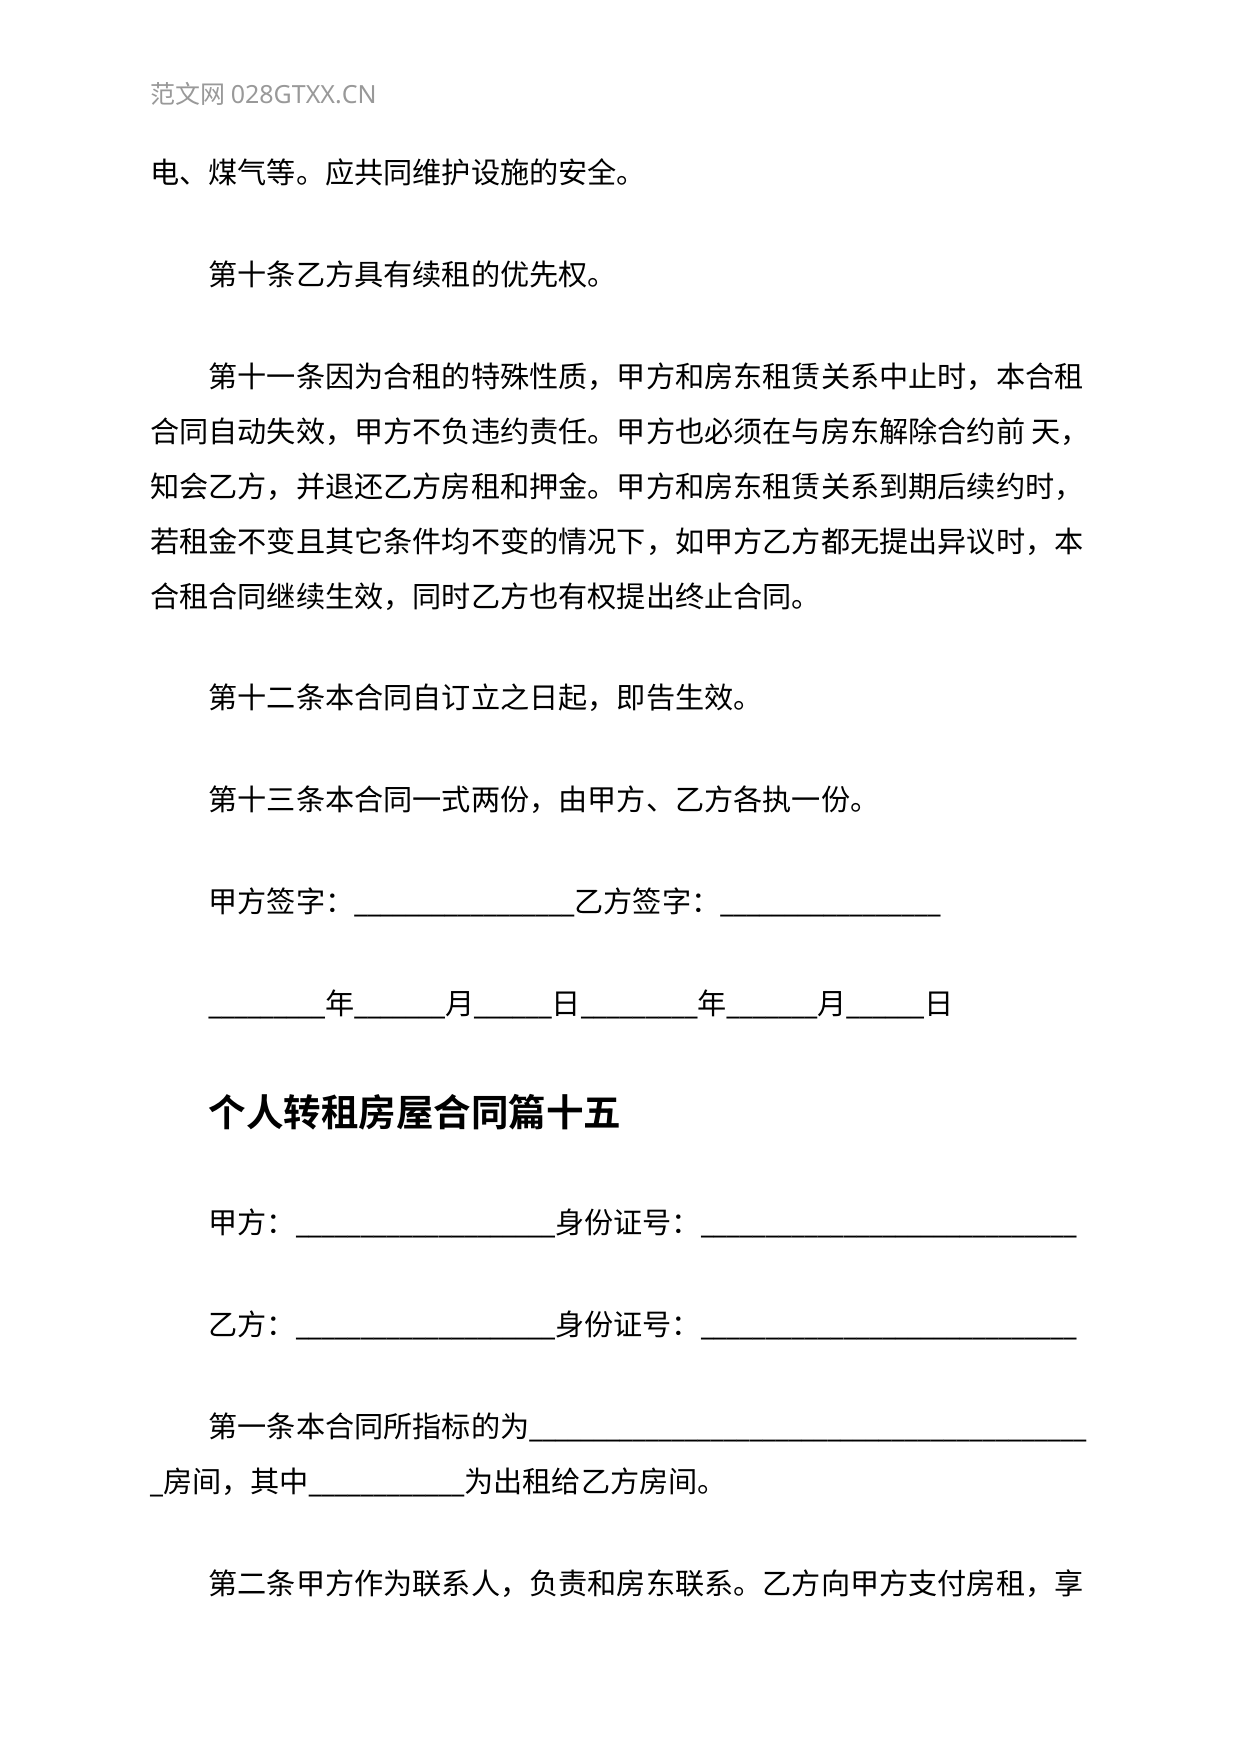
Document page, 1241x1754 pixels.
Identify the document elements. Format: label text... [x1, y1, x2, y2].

text 乙方：____________________身份证号：_____________________________ [150, 1302, 1090, 1344]
text 第十二条本合同自订立之日起，即告生效。 [150, 675, 1090, 717]
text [150, 150, 1090, 192]
text 第十一条因为合租的特殊性质，甲方和房东租赁关系中止时，本合租合同自动失效，甲方不负违约责任。甲方也必须在与房东解除合约前 天，知会乙方，并退还乙方房租和押金。甲方和房东租赁关系到期后续约时，若租金不变且其它条件均不变的情况下，如甲方乙方都无提出异议时，本合租合同继续生效，同时乙方也有权提出终止合同。 [150, 353, 1090, 615]
text 个人转租房屋合同篇十五 [150, 1082, 1090, 1137]
text _________年_______月______日_________年_______月______日 [150, 980, 1090, 1023]
text 第十条乙方具有续租的优先权。 [150, 252, 1090, 294]
text 甲方：____________________身份证号：_____________________________ [150, 1200, 1090, 1242]
text 第一条本合同所指标的为____________________________________________房间，其中____________为出租给乙方房间。 [150, 1404, 1090, 1501]
text 甲方签字：_________________乙方签字：_________________ [150, 878, 1090, 921]
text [150, 1561, 1090, 1603]
text 第十三条本合同一式两份，由甲方、乙方各执一份。 [150, 777, 1090, 819]
